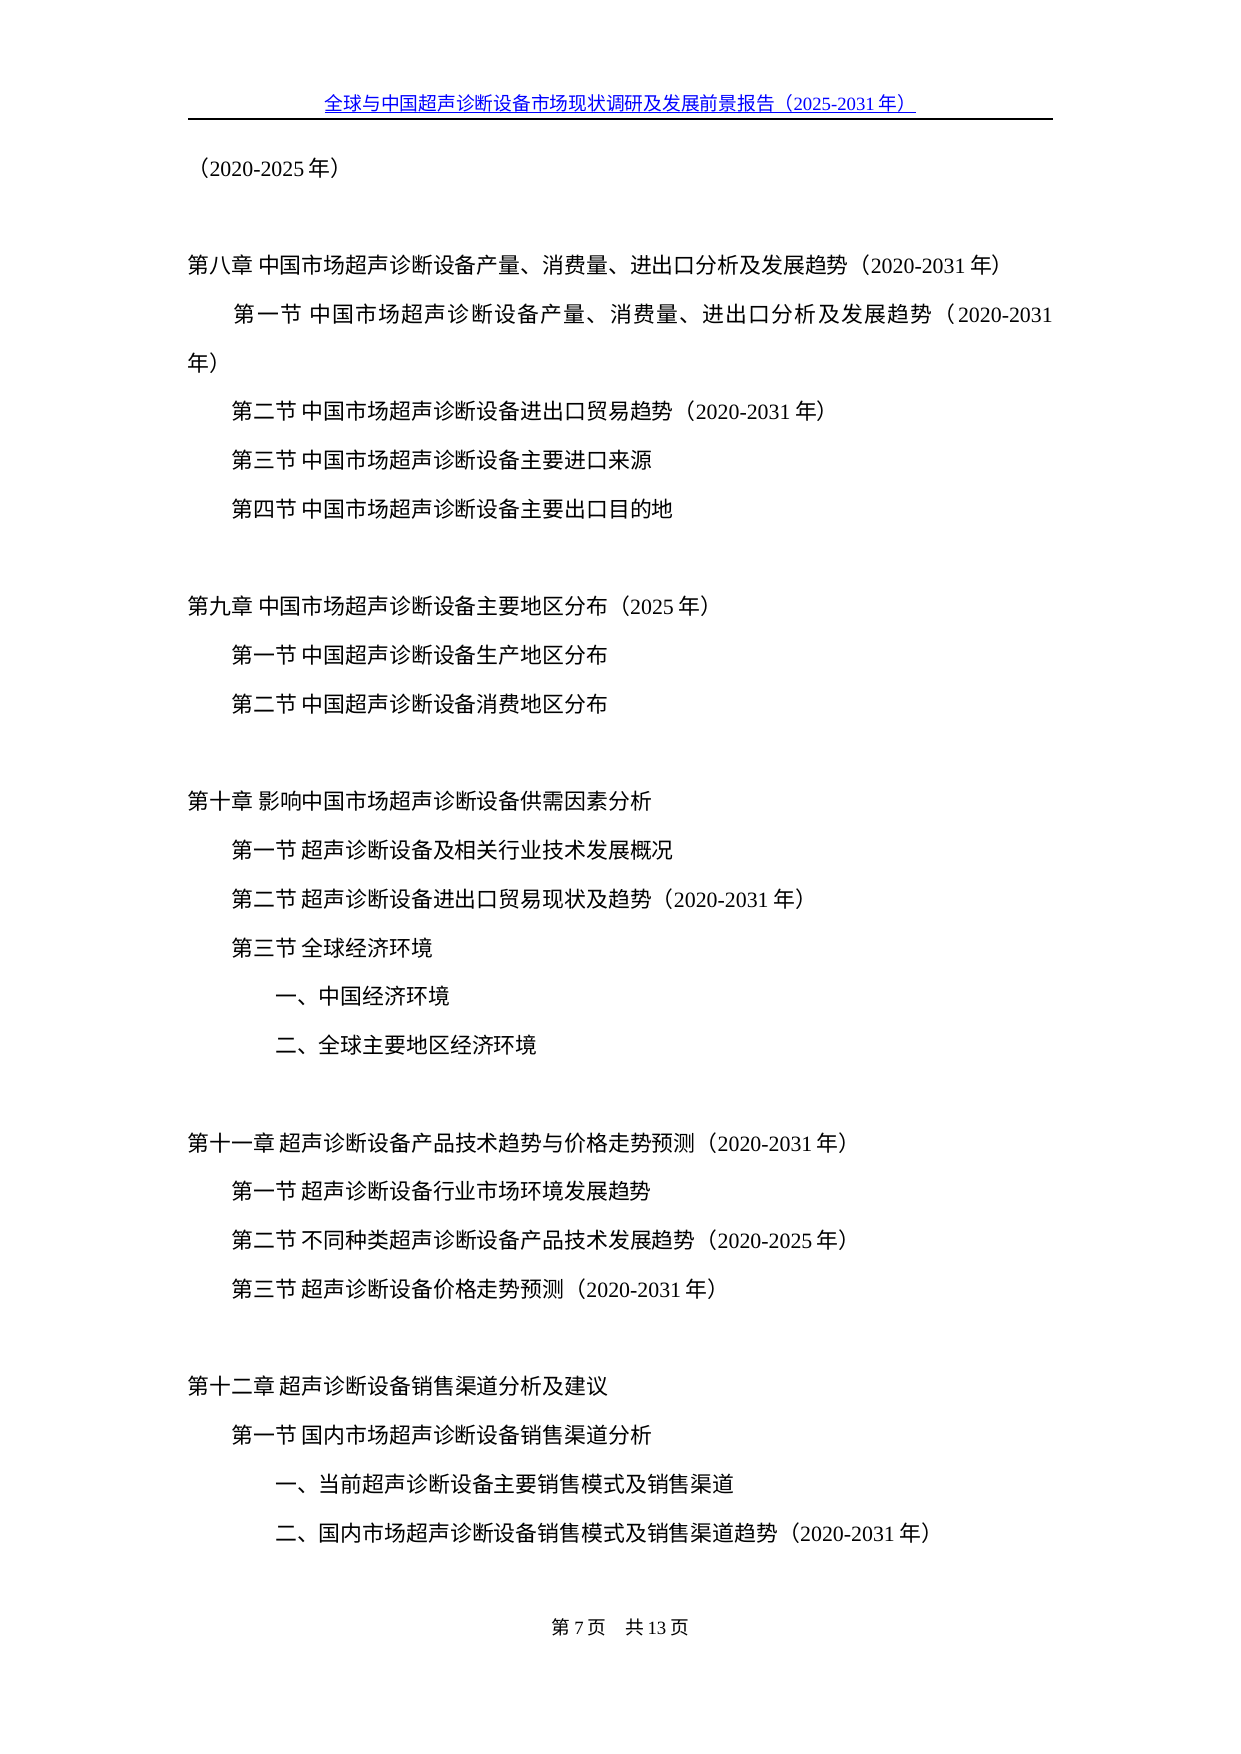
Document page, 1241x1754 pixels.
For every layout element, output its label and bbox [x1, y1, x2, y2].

text [187, 150, 1053, 1548]
